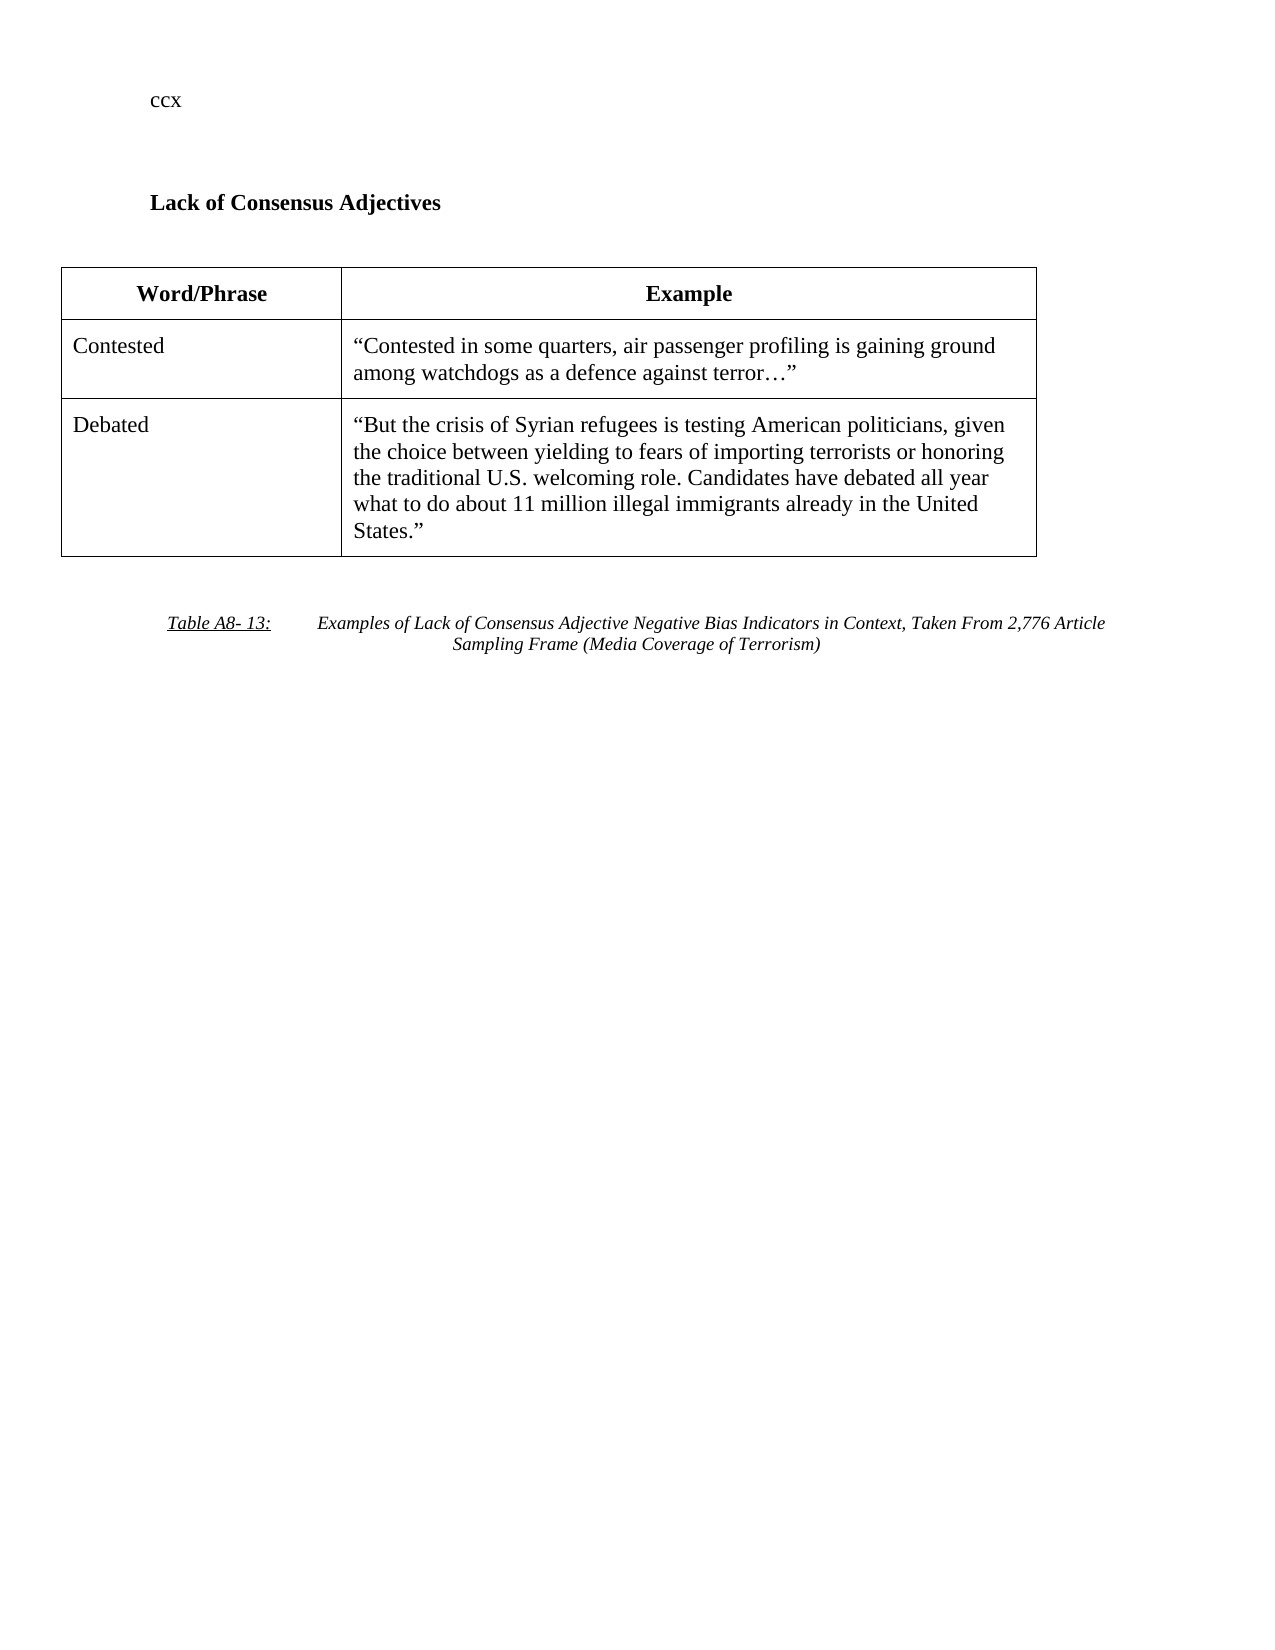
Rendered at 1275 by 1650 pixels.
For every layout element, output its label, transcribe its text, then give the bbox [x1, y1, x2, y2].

table_cell “Contested in some quarters, air passenger profiling is gaining ground among watchdogs as a defence against terror…” [342, 320, 1036, 398]
table_cell “But the crisis of Syrian refugees is testing American politicians, given the choice between yielding to fears of importing terrorists or honoring the traditional U.S. welcoming role. Candidates have debated all year what to do about 11 million illegal immigrants already in the United States.” [342, 399, 1036, 556]
text Lack of Consensus Adjectives [150, 189, 1125, 215]
table_cell Debated [62, 399, 341, 556]
table_header Word/Phrase [62, 268, 341, 319]
table_header Example [342, 268, 1036, 319]
table_cell Contested [62, 320, 341, 398]
